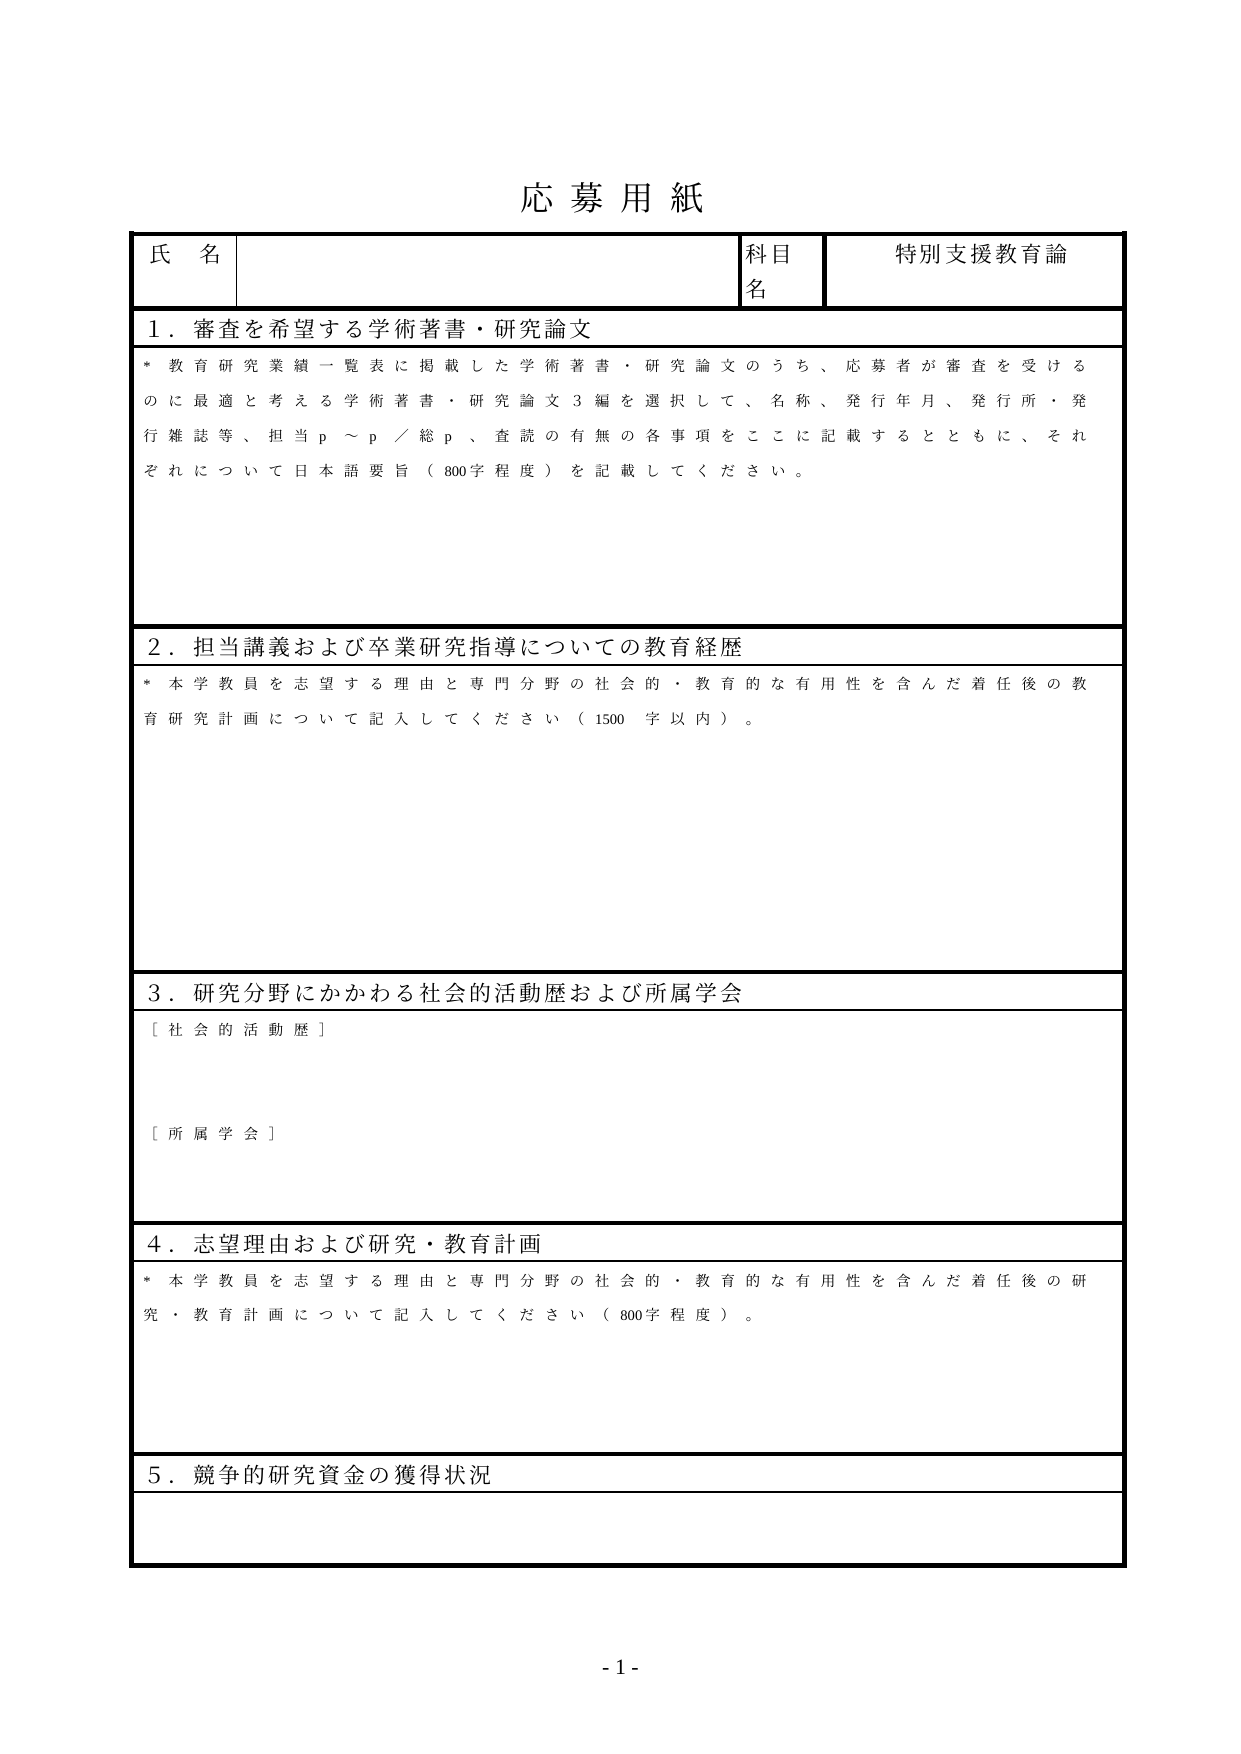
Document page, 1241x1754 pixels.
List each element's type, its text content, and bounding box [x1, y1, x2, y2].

table_cell １．審査を希望する学術著書・研究論文 [134, 311, 1122, 345]
table_cell * 教育研究業績一覧表に掲載した学術著書・研究論文のうち、応募者が審査を受けるのに最適と考える学術著書・研究論文３編を選択して、名称、発行年月、発行所・発行雑誌等、担当p～p／総p、査読の有無の各事項をここに記載するとともに、それぞれについて日本語要旨（800字程度）を記載してください。 [134, 348, 1122, 624]
table_header 科目名 [742, 236, 822, 306]
table_cell [134, 1493, 1122, 1563]
table_cell *本学教員を志望する理由と専門分野の社会的・教育的な有用性を含んだ着任後の教育研究計画について記入してください（1500字以内）。 [134, 666, 1122, 969]
table_header [237, 236, 738, 306]
table_cell ［社会的活動歴］ ［所属学会］ [134, 1011, 1122, 1221]
table_cell ４．志望理由および研究・教育計画 [134, 1225, 1122, 1260]
table_header 特別支援教育論 [827, 236, 1122, 306]
table_cell ５．競争的研究資金の獲得状況 [134, 1456, 1122, 1491]
table_header 氏 名 [134, 236, 236, 306]
table_cell ２．担当講義および卒業研究指導についての教育経歴 [134, 629, 1122, 664]
table_cell ３．研究分野にかかわる社会的活動歴および所属学会 [134, 974, 1122, 1009]
text 応募用紙 [118, 162, 1122, 231]
table_cell *本学教員を志望する理由と専門分野の社会的・教育的な有用性を含んだ着任後の研究・教育計画について記入してください（800字程度）。 [134, 1262, 1122, 1452]
